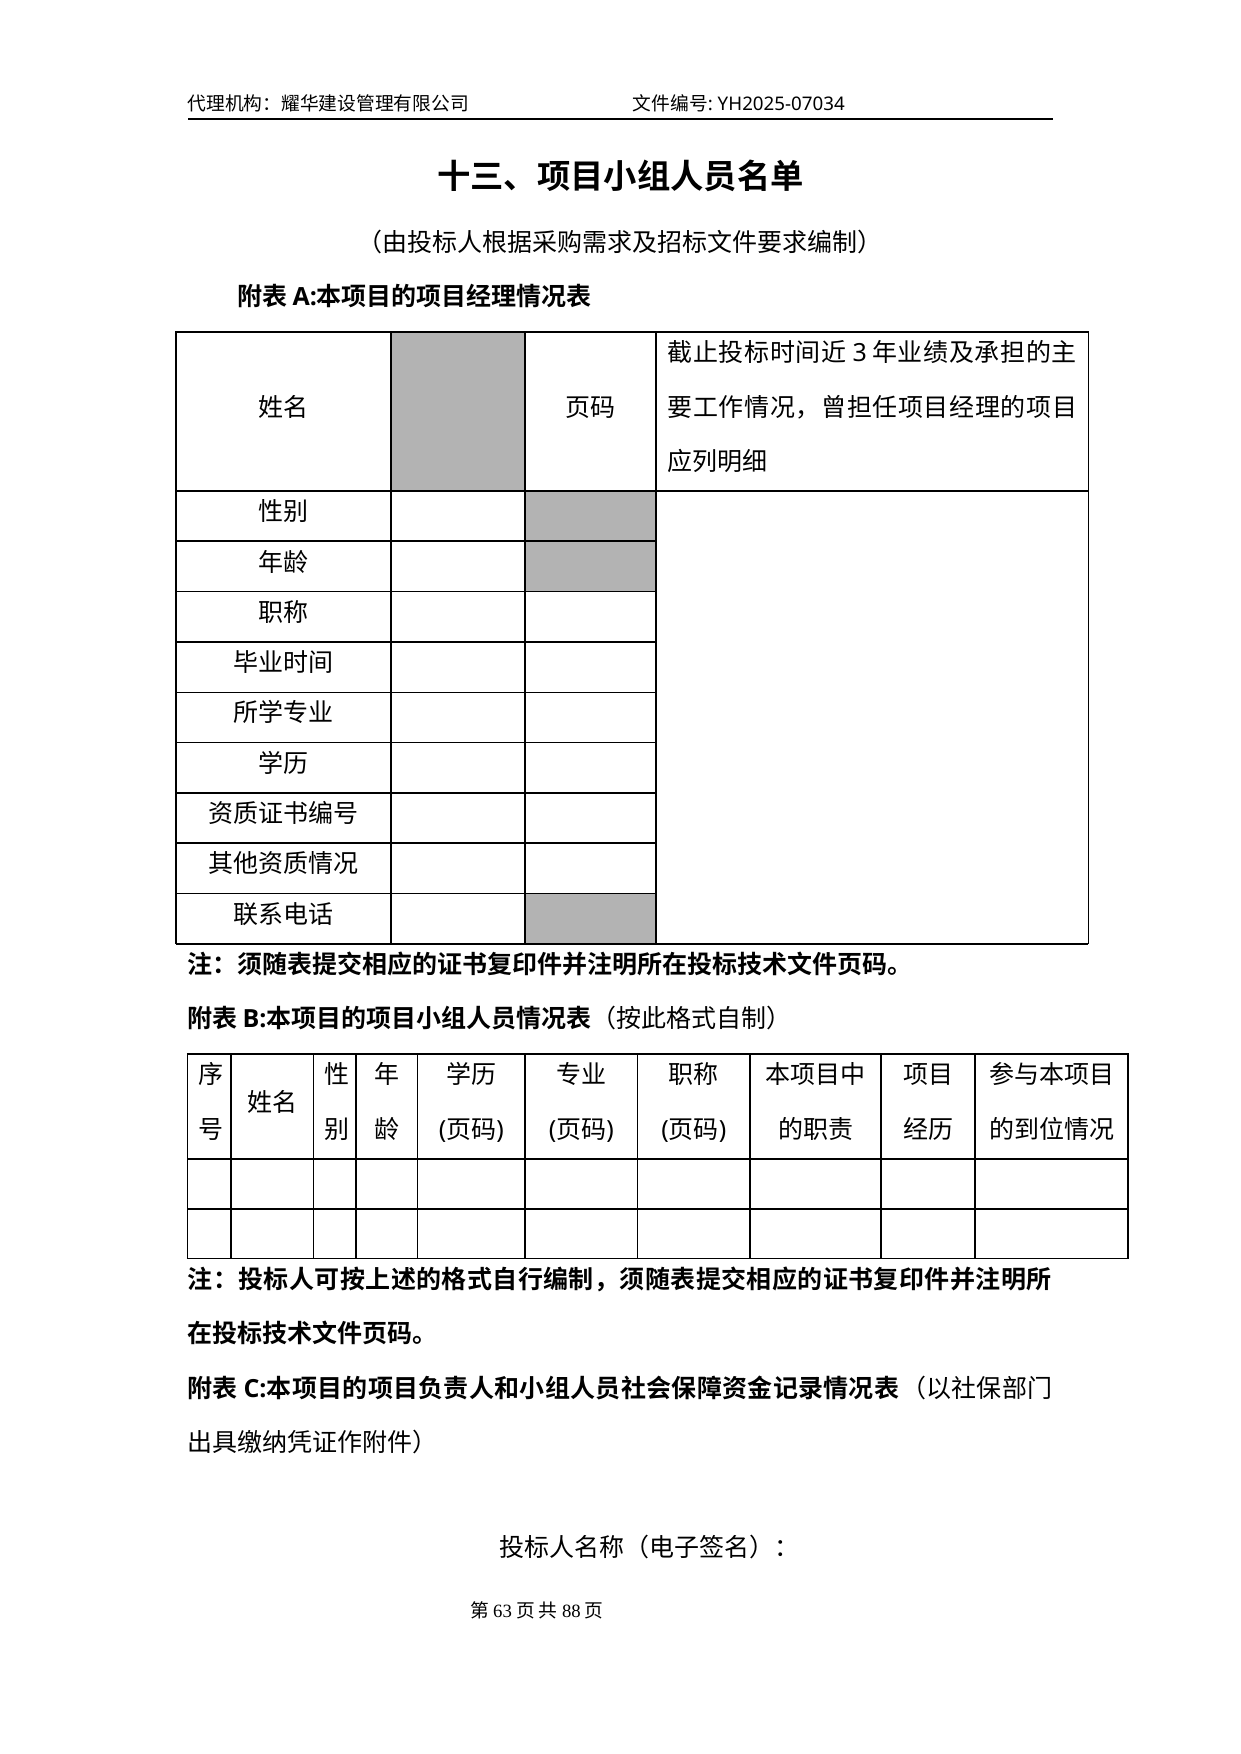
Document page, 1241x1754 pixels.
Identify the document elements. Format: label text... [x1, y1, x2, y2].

table_cell 联系电话 [177, 894, 390, 943]
table_cell [392, 894, 524, 943]
table_cell [392, 693, 524, 742]
table_cell [526, 794, 655, 842]
table_header 学历 (页码) [418, 1055, 524, 1158]
table_header 职称 (页码) [638, 1055, 749, 1158]
table_cell [232, 1210, 313, 1258]
text 注：须随表提交相应的证书复印件并注明所在投标技术文件页码。 [187, 945, 1053, 981]
table_cell [657, 492, 1088, 943]
table_header 专业 (页码) [526, 1055, 637, 1158]
table_cell [392, 542, 524, 591]
table_cell [526, 542, 655, 591]
table_cell [976, 1160, 1127, 1208]
table_cell [526, 1160, 637, 1208]
table_header 截止投标时间近3年业绩及承担的主要工作情况，曾担任项目经理的项目应列明细 [657, 333, 1088, 490]
table_cell [418, 1210, 524, 1258]
table_cell [392, 794, 524, 842]
table_cell 性别 [177, 492, 390, 540]
table_header 年龄 [357, 1055, 417, 1158]
text 附表B:本项目的项目小组人员情况表（按此格式自制） [187, 999, 1053, 1035]
table_cell [232, 1160, 313, 1208]
text 十三、项目小组人员名单 [187, 150, 1053, 198]
table_cell [188, 1160, 230, 1208]
table_header 本项目中的职责 [751, 1055, 880, 1158]
table_header 序号 [188, 1055, 230, 1158]
table_header 姓名 [177, 333, 390, 490]
text 附表C:本项目的项目负责人和小组人员社会保障资金记录情况表（以社保部门出具缴纳凭证作附件） [187, 1368, 1053, 1459]
table_header 项目经历 [882, 1055, 974, 1158]
text （由投标人根据采购需求及招标文件要求编制） [187, 222, 1053, 258]
table_cell [357, 1160, 417, 1208]
table_cell [526, 592, 655, 641]
table_cell [418, 1160, 524, 1208]
text 注：投标人可按上述的格式自行编制，须随表提交相应的证书复印件并注明所在投标技术文件页码。 [187, 1259, 1053, 1350]
table_cell 学历 [177, 743, 390, 792]
table_cell [882, 1160, 974, 1208]
table_cell [526, 894, 655, 943]
table_header [392, 333, 524, 490]
table_cell [526, 492, 655, 540]
table_cell [392, 844, 524, 893]
table_cell 毕业时间 [177, 643, 390, 691]
table_cell [526, 693, 655, 742]
table_cell [751, 1210, 880, 1258]
table_header 页码 [526, 333, 655, 490]
table_cell 年龄 [177, 542, 390, 591]
table_cell [526, 743, 655, 792]
table_cell 所学专业 [177, 693, 390, 742]
table_cell [638, 1160, 749, 1208]
table_header 性别 [314, 1055, 355, 1158]
table_cell [392, 743, 524, 792]
table_cell [526, 1210, 637, 1258]
table_cell [526, 643, 655, 691]
table_cell [976, 1210, 1127, 1258]
table_cell [314, 1210, 355, 1258]
text 投标人名称（电子签名）： [187, 1528, 1053, 1564]
table_cell [188, 1210, 230, 1258]
table_cell [392, 643, 524, 691]
table_cell [392, 492, 524, 540]
table_cell [638, 1210, 749, 1258]
table_header 姓名 [232, 1055, 313, 1158]
table_cell 其他资质情况 [177, 844, 390, 893]
table_cell [392, 592, 524, 641]
table_cell [357, 1210, 417, 1258]
table_cell [314, 1160, 355, 1208]
table_cell [882, 1210, 974, 1258]
table_cell [526, 844, 655, 893]
table_cell 职称 [177, 592, 390, 641]
table_cell [751, 1160, 880, 1208]
table_cell 资质证书编号 [177, 794, 390, 842]
table_header 参与本项目的到位情况 [976, 1055, 1127, 1158]
text 附表A:本项目的项目经理情况表 [187, 277, 1053, 313]
